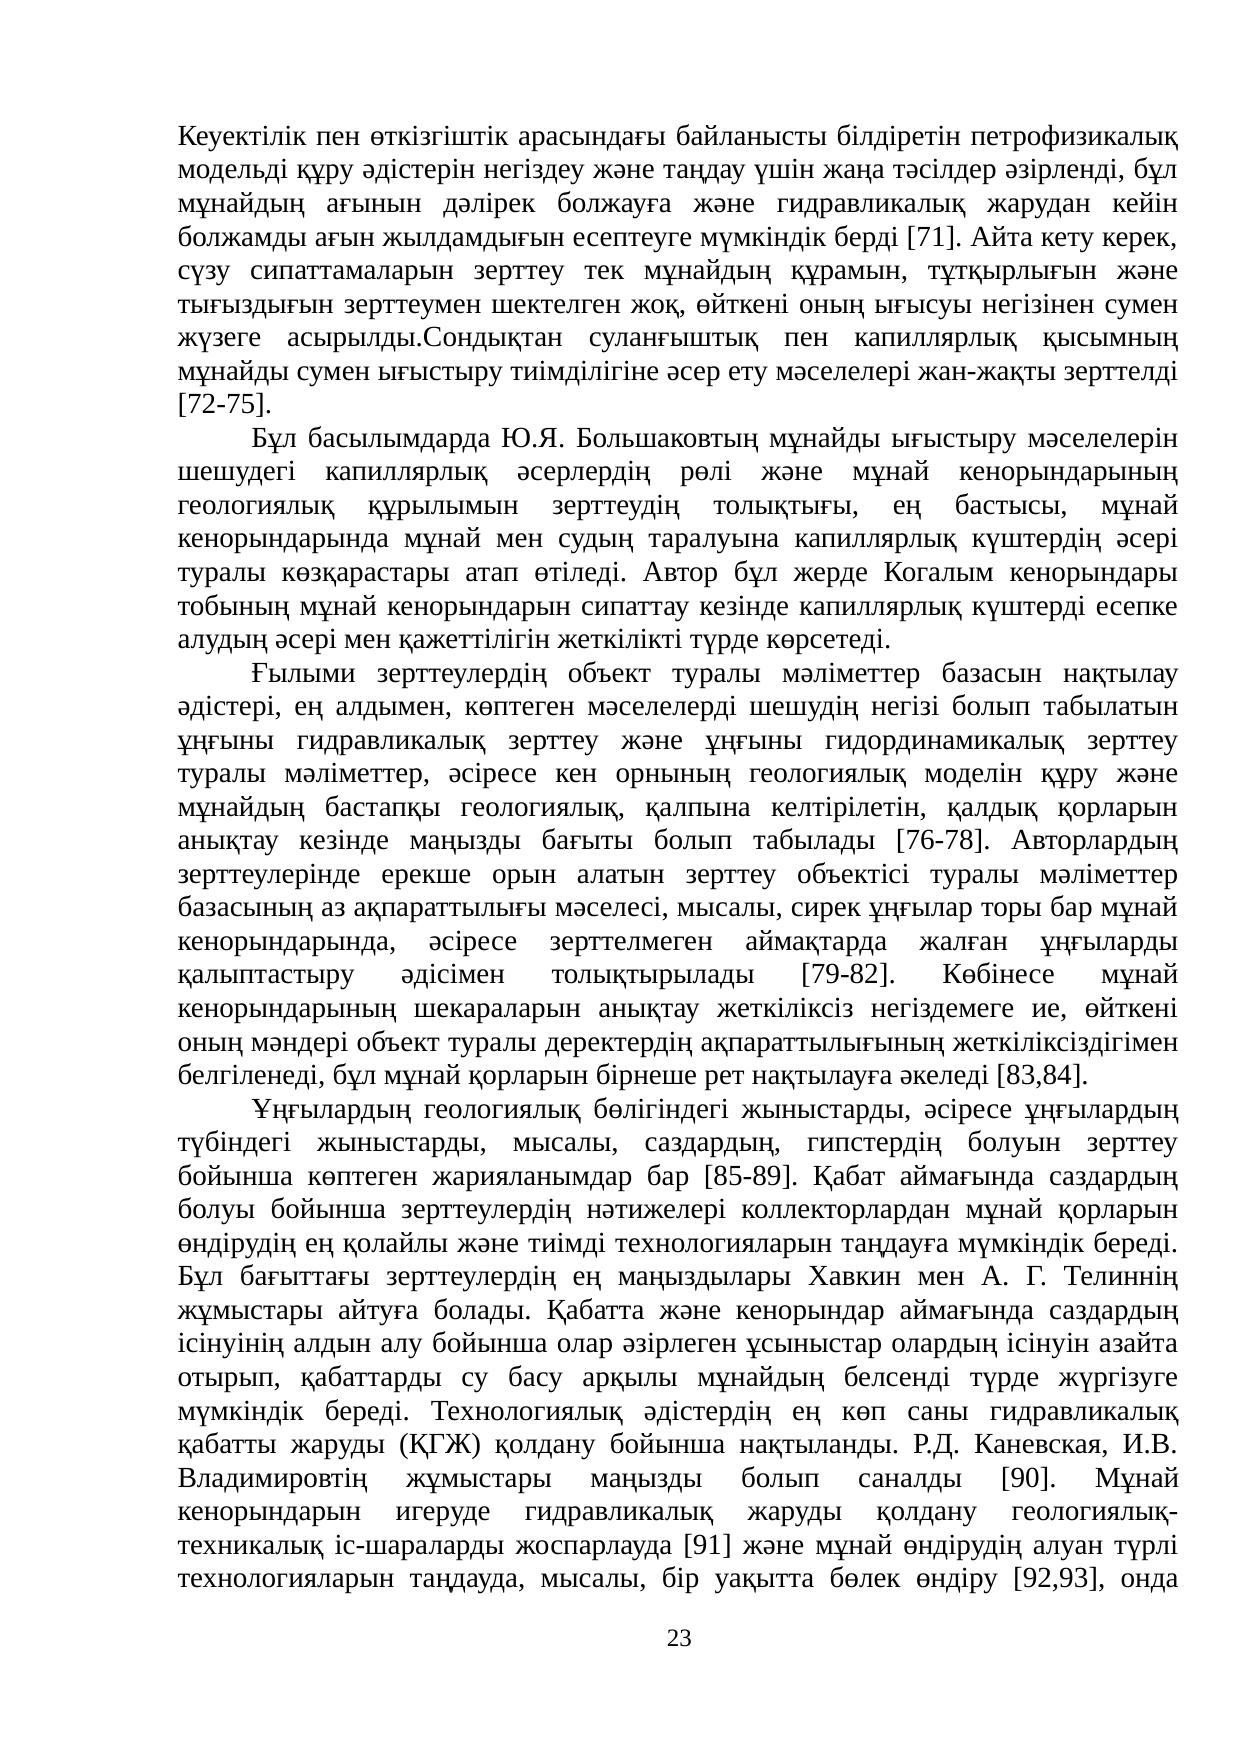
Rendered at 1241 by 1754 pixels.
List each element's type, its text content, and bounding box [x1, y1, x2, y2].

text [177, 118, 1179, 420]
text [177, 1091, 1179, 1594]
text Ғылыми зерттеулердің объект туралы мәліметтер базасын нақтылау әдістері, ең алдымен, көптеген мәселелерді шешудің негізі болып табылатын ұңғыны гидравликалық зерттеу және ұңғыны гидординамикалық зерттеу туралы мәліметтер, әсіресе кен орнының геологиялық моделін құру және мұнайдың бастапқы геологиялық, қалпына келтірілетін, қалдық қорларын анықтау кезінде маңызды бағыты болып табылады [76-78]. Авторлардың зерттеулерінде ерекше орын алатын зерттеу объектісі туралы мәліметтер базасының аз ақпараттылығы мәселесі, мысалы, сирек ұңғылар торы бар мұнай кенорындарында, әсіресе зерттелмеген аймақтарда жалған ұңғыларды қалыптастыру әдісімен толықтырылады [79-82]. Көбінесе мұнай кенорындарының шекараларын анықтау жеткіліксіз негіздемеге ие, өйткені оның мәндері объект туралы деректердің ақпараттылығының жеткіліксіздігімен белгіленеді, бұл мұнай қорларын бірнеше рет нақтылауға әкеледі [83,84]. [177, 655, 1179, 1091]
text Бұл басылымдарда Ю.Я. Большаковтың мұнайды ығыстыру мәселелерін шешудегі капиллярлық әсерлердің рөлі және мұнай кенорындарының геологиялық құрылымын зерттеудің толықтығы, ең бастысы, мұнай кенорындарында мұнай мен судың таралуына капиллярлық күштердің әсері туралы көзқарастары атап өтіледі. Автор бұл жерде Когалым кенорындары тобының мұнай кенорындарын сипаттау кезінде капиллярлық күштерді есепке алудың әсері мен қажеттілігін жеткілікті түрде көрсетеді. [177, 420, 1179, 655]
